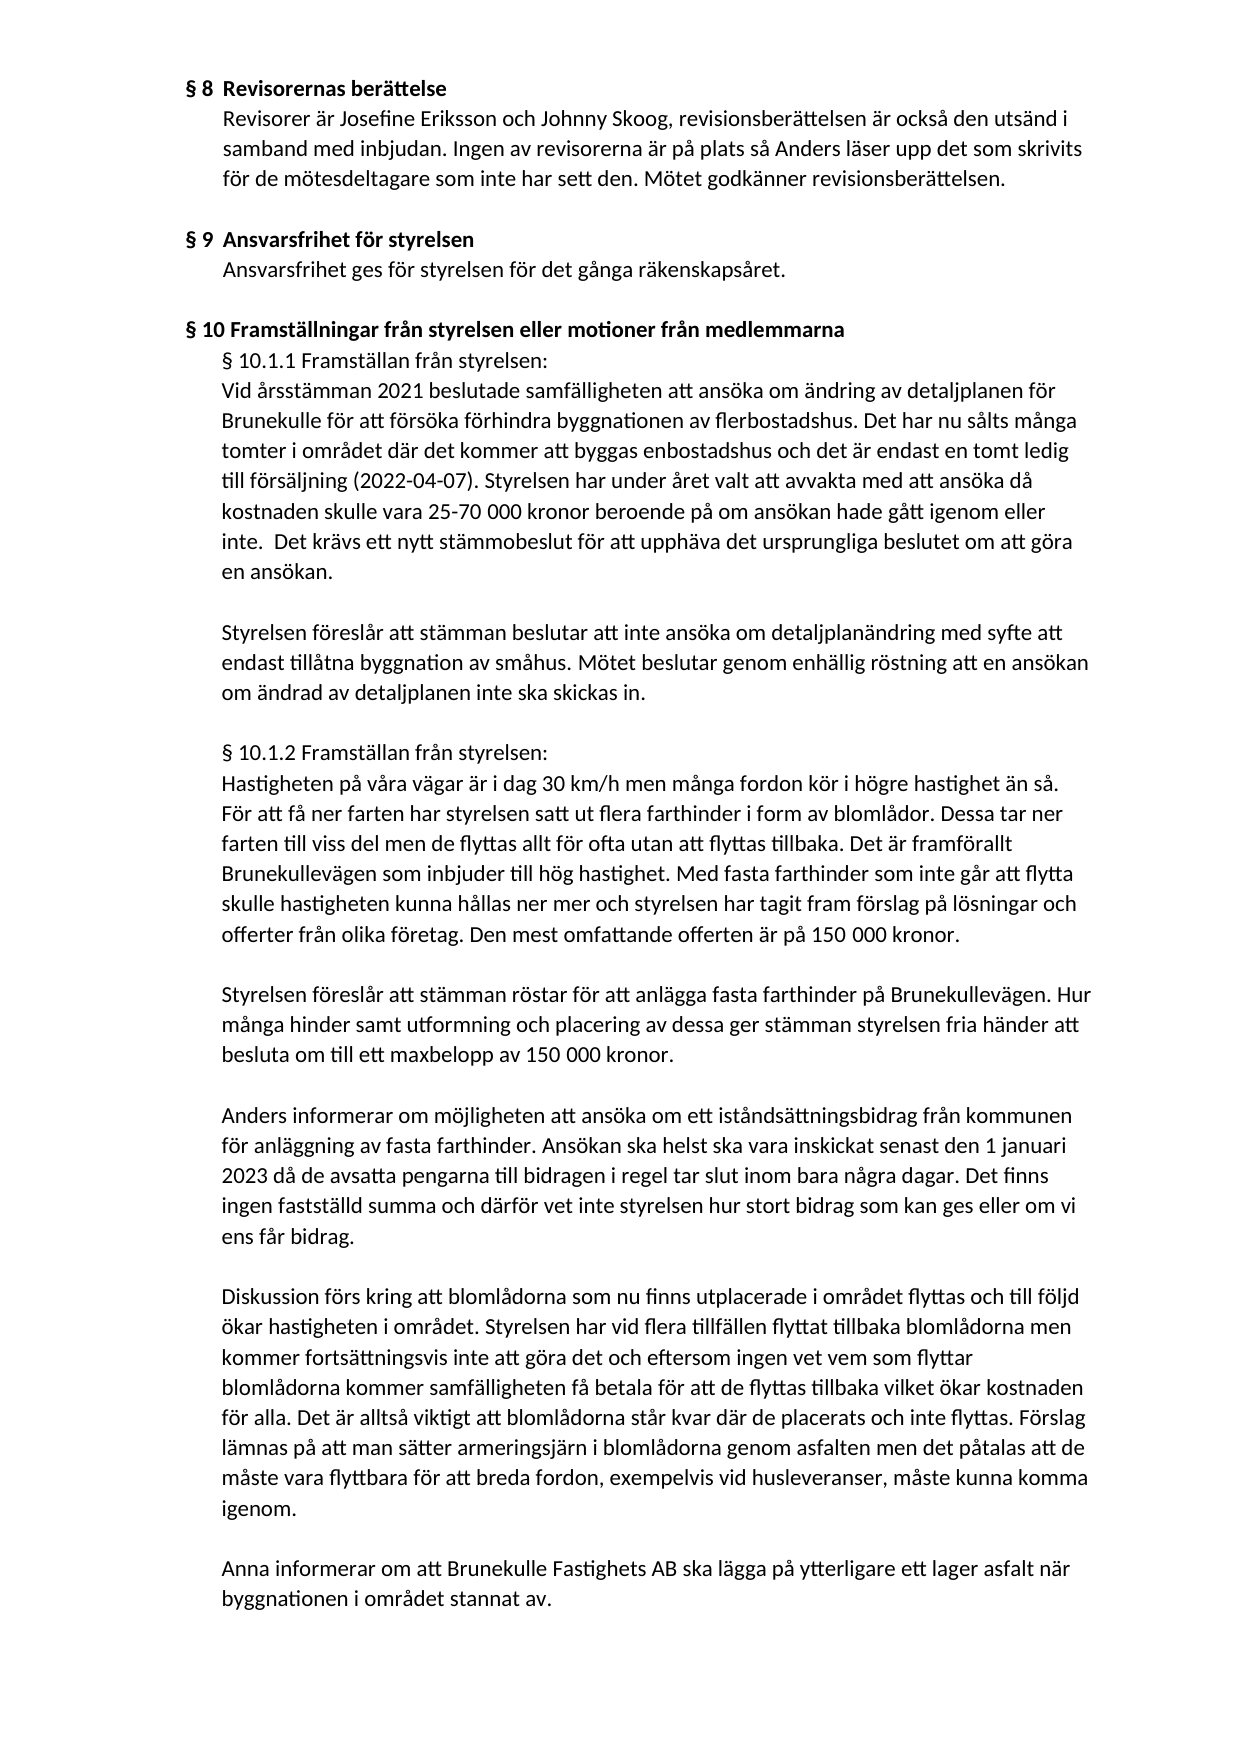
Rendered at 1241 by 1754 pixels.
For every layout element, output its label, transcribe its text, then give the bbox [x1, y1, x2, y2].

text Revisorer är Josefine Eriksson och Johnny Skoog, revisionsberättelsen är också den utsänd i samband med inbjudan. Ingen av revisorerna är på plats så Anders läser upp det som skrivits för de mötesdeltagare som inte har sett den. Mötet godkänner revisionsberättelsen. [223, 104, 1093, 192]
text § 10 Framställningar från styrelsen eller motioner från medlemmarna [148, 316, 1093, 343]
text Diskussion förs kring att blomlådorna som nu finns utplacerade i området flyttas och till följd ökar hastigheten i området. Styrelsen har vid flera tillfällen flyttat tillbaka blomlådorna men kommer fortsättningsvis inte att göra det och eftersom ingen vet vem som flyttar blomlådorna kommer samfälligheten få betala för att de flyttas tillbaka vilket ökar kostnaden för alla. Det är alltså viktigt att blomlådorna står kvar där de placerats och inte flyttas. Förslag lämnas på att man sätter armeringsjärn i blomlådorna genom asfalten men det påtalas att de måste vara flyttbara för att breda fordon, exempelvis vid husleveranser, måste kunna komma igenom. [221, 1282, 1093, 1522]
text Styrelsen föreslår att stämman röstar för att anlägga fasta farthinder på Brunekullevägen. Hur många hinder samt utformning och placering av dessa ger stämman styrelsen fria händer att besluta om till ett maxbelopp av 150 000 kronor. [221, 980, 1093, 1068]
text § 9 Ansvarsfrihet för styrelsen [148, 225, 1093, 253]
text Ansvarsfrihet ges för styrelsen för det gånga räkenskapsåret. [148, 255, 1093, 283]
text § 10.1.1 Framställan från styrelsen: [221, 346, 1093, 374]
text Vid årsstämman 2021 beslutade samfälligheten att ansöka om ändring av detaljplanen för Brunekulle för att försöka förhindra byggnationen av flerbostadshus. Det har nu sålts många tomter i området där det kommer att byggas enbostadshus och det är endast en tomt ledig till försäljning (2022-04-07). Styrelsen har under året valt att avvakta med att ansöka då kostnaden skulle vara 25-70 000 kronor beroende på om ansökan hade gått igenom eller inte. Det krävs ett nytt stämmobeslut för att upphäva det ursprungliga beslutet om att göra en ansökan. [221, 376, 1093, 585]
text Styrelsen föreslår att stämman beslutar att inte ansöka om detaljplanändring med syfte att endast tillåtna byggnation av småhus. Mötet beslutar genom enhällig röstning att en ansökan om ändrad av detaljplanen inte ska skickas in. [221, 618, 1093, 706]
text Hastigheten på våra vägar är i dag 30 km/h men många fordon kör i högre hastighet än så. För att få ner farten har styrelsen satt ut flera farthinder i form av blomlådor. Dessa tar ner farten till viss del men de flyttas allt för ofta utan att flyttas tillbaka. Det är framförallt Brunekullevägen som inbjuder till hög hastighet. Med fasta farthinder som inte går att flytta skulle hastigheten kunna hållas ner mer och styrelsen har tagit fram förslag på lösningar och offerter från olika företag. Den mest omfattande offerten är på 150 000 kronor. [221, 769, 1093, 948]
text Anders informerar om möjligheten att ansöka om ett iståndsättningsbidrag från kommunen för anläggning av fasta farthinder. Ansökan ska helst ska vara inskickat senast den 1 januari 2023 då de avsatta pengarna till bidragen i regel tar slut inom bara några dagar. Det finns ingen fastställd summa och därför vet inte styrelsen hur stort bidrag som kan ges eller om vi ens får bidrag. [221, 1101, 1093, 1250]
text Anna informerar om att Brunekulle Fastighets AB ska lägga på ytterligare ett lager asfalt när byggnationen i området stannat av. [221, 1554, 1093, 1612]
text § 8 Revisorernas berättelse [148, 74, 1093, 102]
text § 10.1.2 Framställan från styrelsen: [221, 738, 1093, 766]
